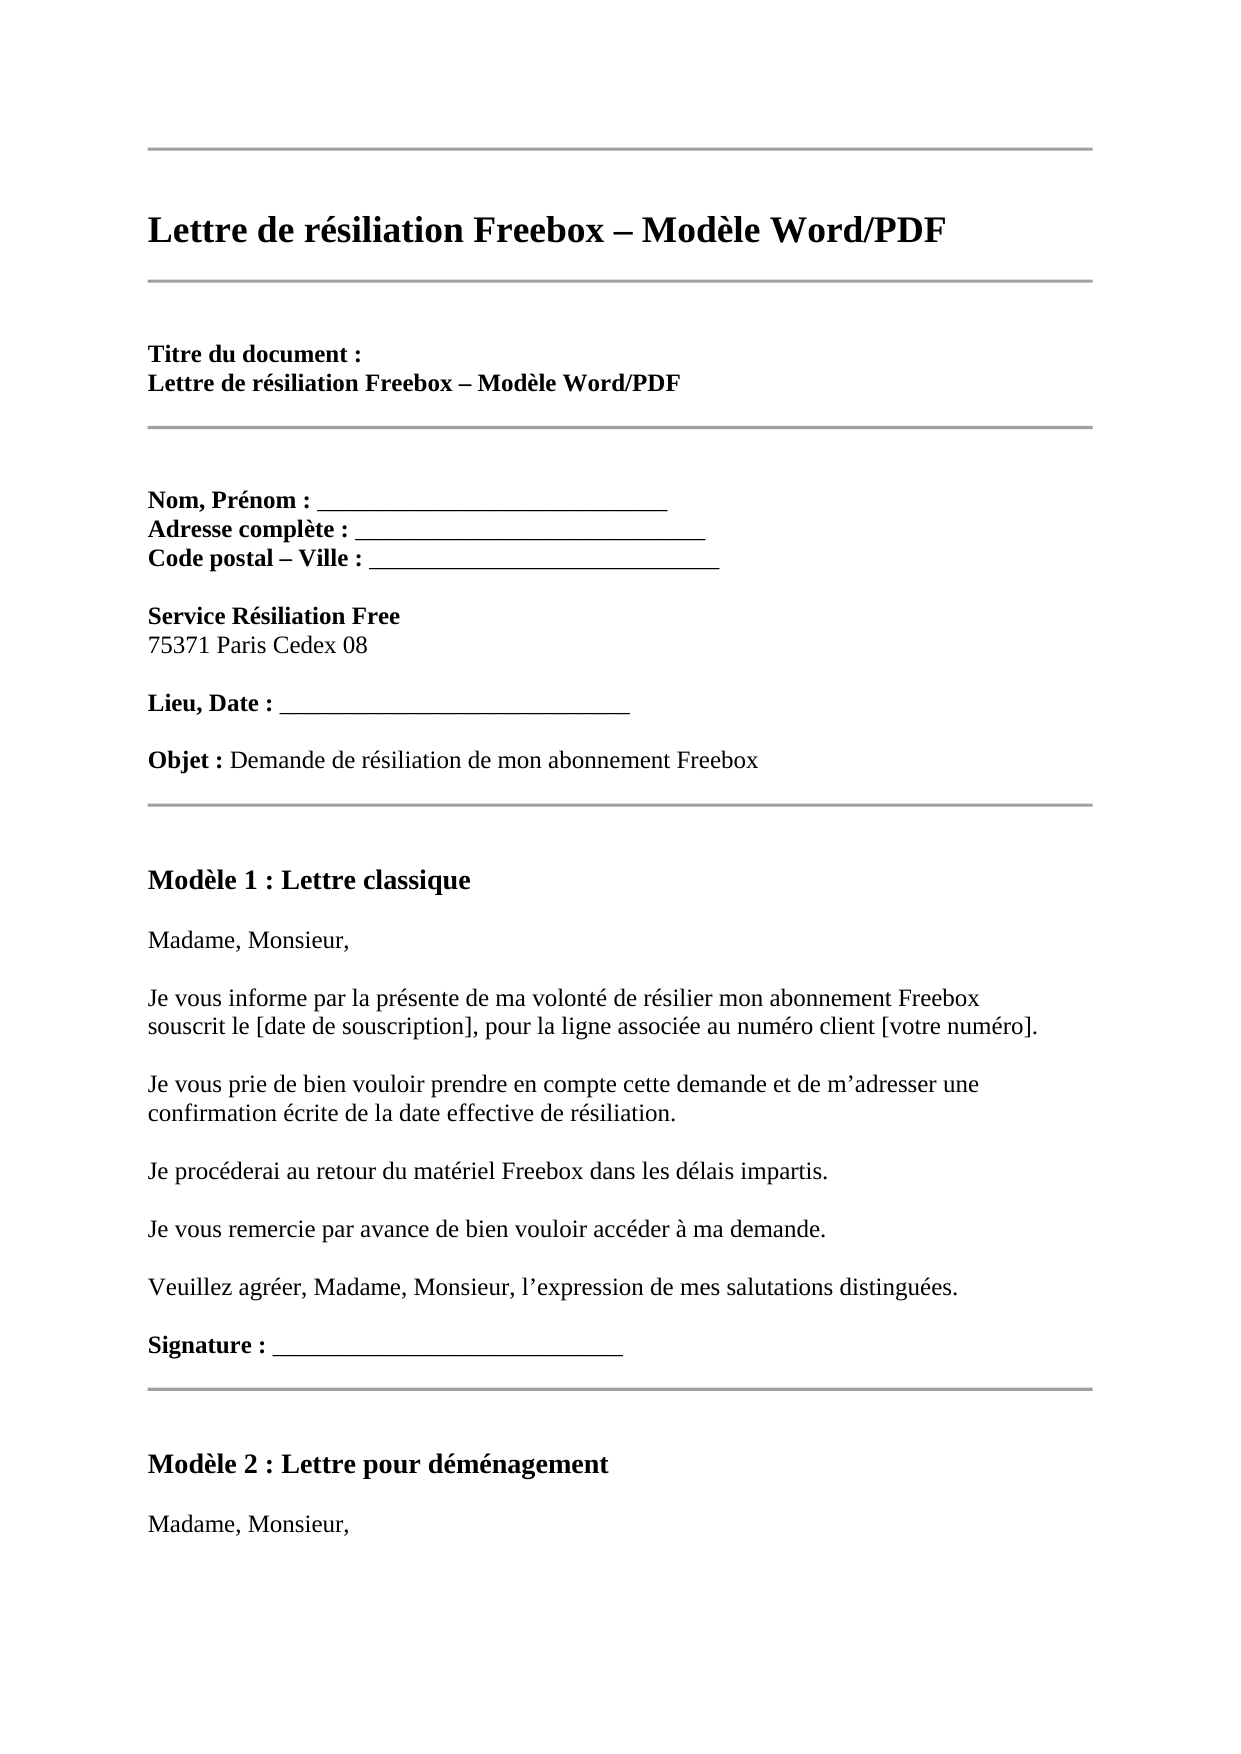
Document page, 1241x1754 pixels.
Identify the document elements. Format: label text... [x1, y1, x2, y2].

text Titre du document : Lettre de résiliation Freebox – Modèle Word/PDF [148, 339, 1093, 397]
text Je procéderai au retour du matériel Freebox dans les délais impartis. [148, 1156, 1093, 1185]
text Objet : Demande de résiliation de mon abonnement Freebox [148, 746, 1093, 774]
text Je vous prie de bien vouloir prendre en compte cette demande et de m’adresser une confirmation écrite de la date effective de résiliation. [148, 1069, 1093, 1127]
text Modèle 2 : Lettre pour déménagement [148, 1447, 1093, 1480]
text Madame, Monsieur, [148, 1509, 1093, 1538]
text Service Résiliation Free 75371 Paris Cedex 08 [148, 601, 1093, 658]
text Signature : ____________________________ [148, 1330, 1093, 1358]
text Modèle 1 : Lettre classique [148, 863, 1093, 896]
text Veuillez agréer, Madame, Monsieur, l’expression de mes salutations distinguées. [148, 1272, 1093, 1301]
text Lettre de résiliation Freebox – Modèle Word/PDF [148, 207, 1093, 250]
text Lieu, Date : ____________________________ [148, 688, 1093, 716]
text Je vous remercie par avance de bien vouloir accéder à ma demande. [148, 1214, 1093, 1243]
text Nom, Prénom : ____________________________ Adresse complète : ____________________________ Code postal – Ville : ____________________________ [148, 486, 1093, 572]
text Madame, Monsieur, [148, 925, 1093, 953]
text Je vous informe par la présente de ma volonté de résilier mon abonnement Freebox souscrit le [date de souscription], pour la ligne associée au numéro client [votre numéro]. [148, 983, 1093, 1040]
